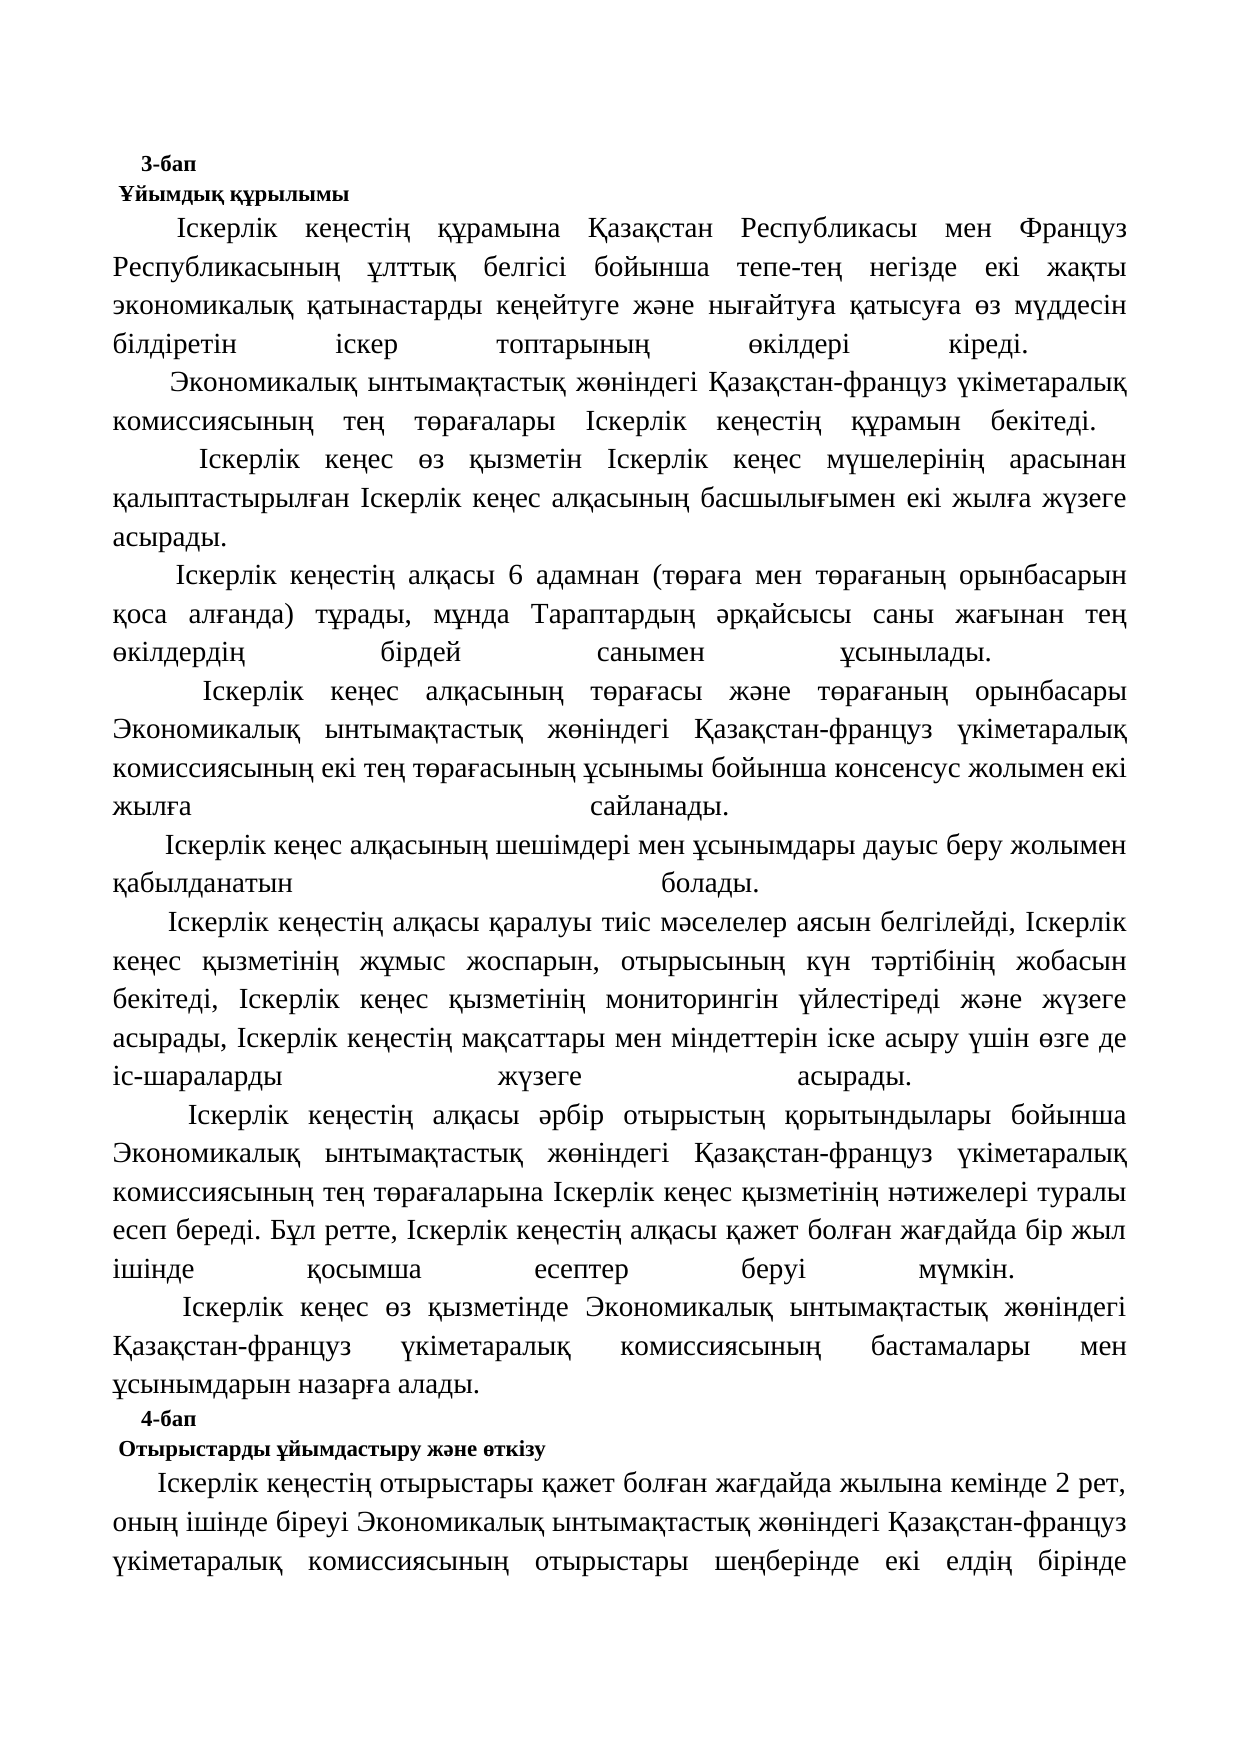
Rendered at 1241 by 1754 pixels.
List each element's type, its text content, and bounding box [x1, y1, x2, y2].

text 4-бап Отырыстарды ұйымдастыру және өткізу [112, 1405, 1128, 1462]
text Іскерлік кеңестің құрамына Қазақстан Республикасы мен Француз Республикасының ұлттық белгісі бойынша тепе-тең негізде екі жақты экономикалық қатынастарды кеңейтуге және нығайтуға қатысуға өз мүддесін білдіретін іскер топтарының өкілдері кіреді. Экономикалық ынтымақтастық жөніндегі Қазақстан-француз үкіметаралық комиссиясының тең төрағалары Іскерлік кеңестің құрамын бекітеді. Іскерлік кеңес өз қызметін Іскерлік кеңес мүшелерінің арасынан қалыптастырылған Іскерлік кеңес алқасының басшылығымен екі жылға жүзеге асырады. Іскерлік кеңестің алқасы 6 адамнан (төраға мен төрағаның орынбасарын қоса алғанда) тұрады, мұнда Тараптардың әрқайсысы саны жағынан тең өкілдердің бірдей санымен ұсынылады. Іскерлік кеңес алқасының төрағасы және төрағаның орынбасары Экономикалық ынтымақтастық жөніндегі Қазақстан-француз үкіметаралық комиссиясының екі тең төрағасының ұсынымы бойынша консенсус жолымен екі жылға сайланады. Іскерлік кеңес алқасының шешімдері мен ұсынымдары дауыс беру жолымен қабылданатын болады. Іскерлік кеңестің алқасы қаралуы тиіс мәселелер аясын белгілейді, Іскерлік кеңес қызметінің жұмыс жоспарын, отырысының күн тәртібінің жобасын бекітеді, Іскерлік кеңес қызметінің мониторингін үйлестіреді және жүзеге асырады, Іскерлік кеңестің мақсаттары мен міндеттерін іске асыру үшін өзге де іс-шараларды жүзеге асырады. Іскерлік кеңестің алқасы әрбір отырыстың қорытындылары бойынша Экономикалық ынтымақтастық жөніндегі Қазақстан-француз үкіметаралық комиссиясының тең төрағаларына Іскерлік кеңес қызметінің нәтижелері туралы есеп береді. Бұл ретте, Іскерлік кеңестің алқасы қажет болған жағдайда бір жыл ішінде қосымша есептер беруі мүмкін. Іскерлік кеңес өз қызметінде Экономикалық ынтымақтастық жөніндегі Қазақстан-француз үкіметаралық комиссиясының бастамалары мен ұсынымдарын назарға алады. [112, 210, 1128, 1400]
text 3-бап Ұйымдық құрылымы [112, 150, 1128, 207]
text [112, 1466, 1128, 1576]
